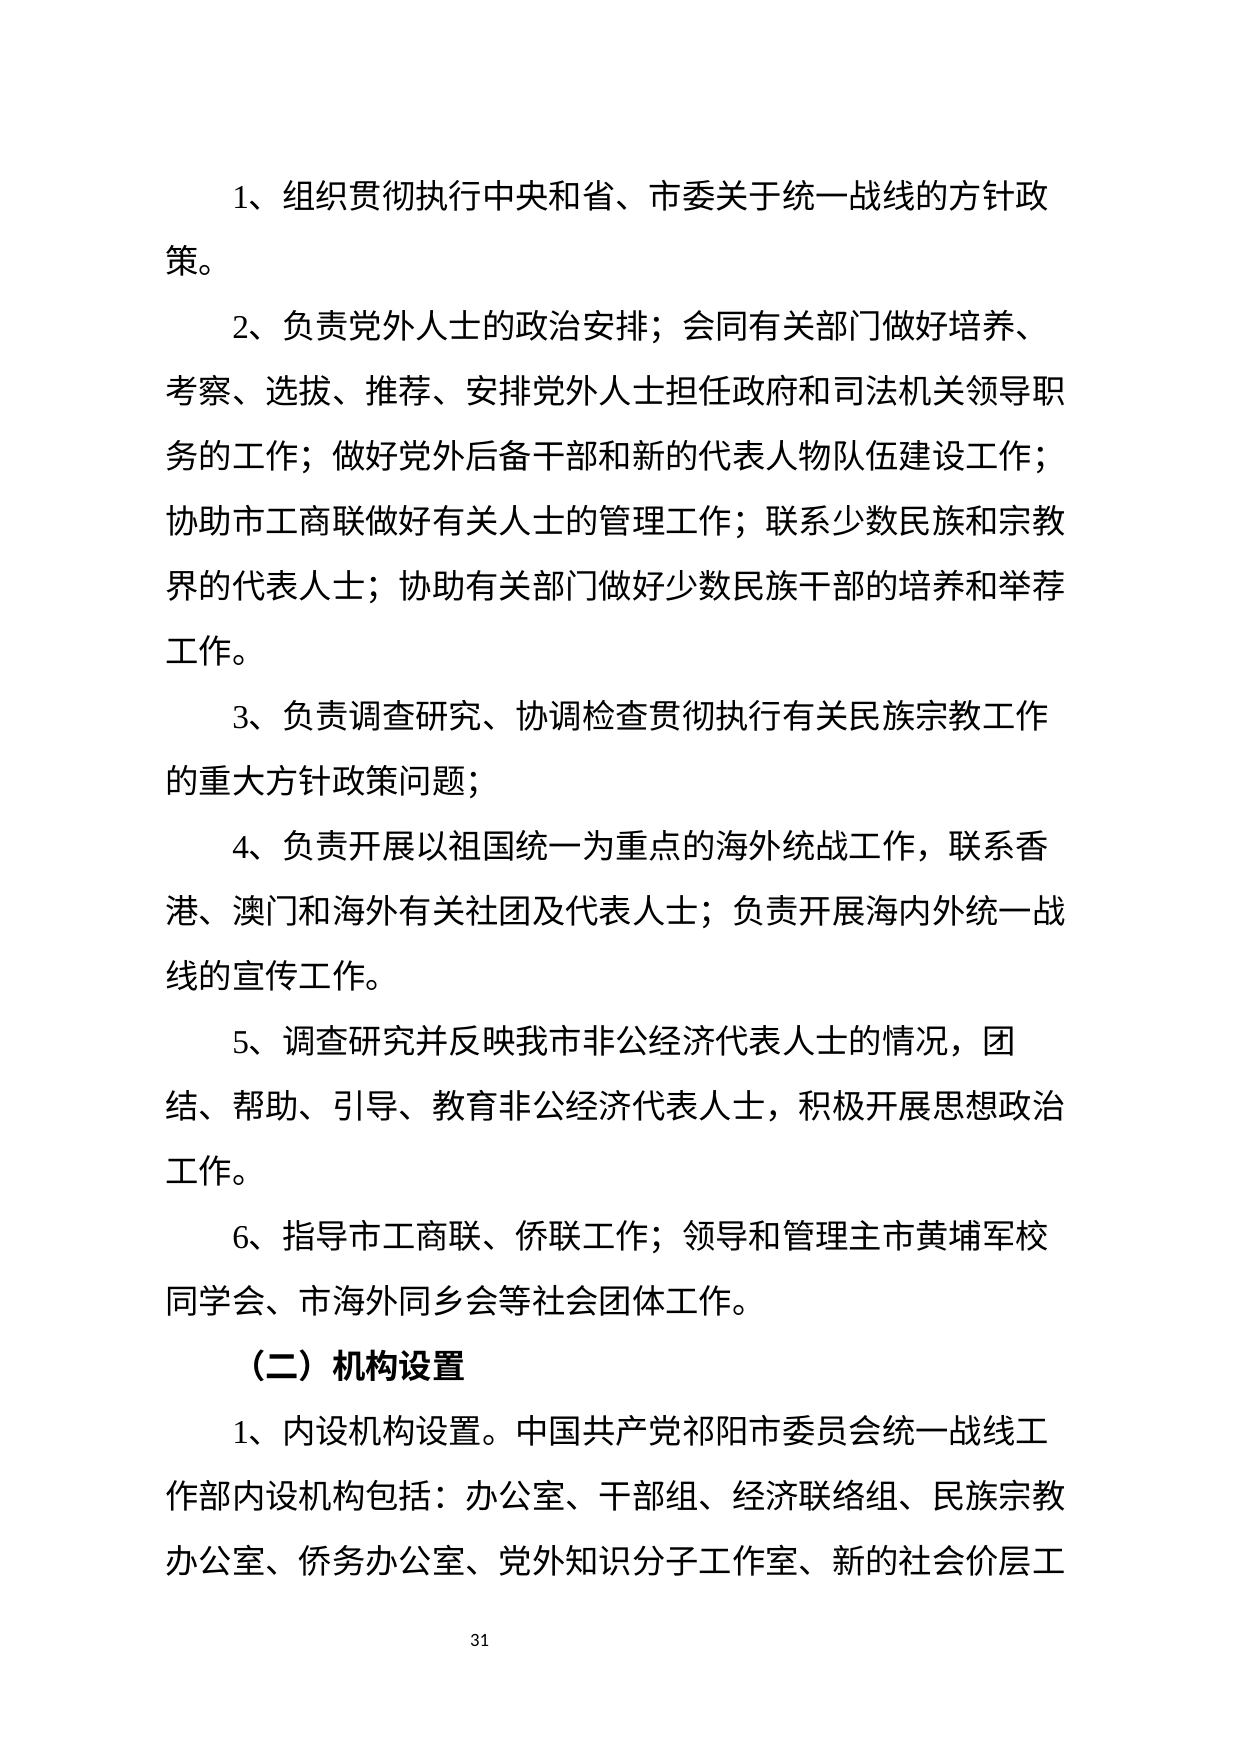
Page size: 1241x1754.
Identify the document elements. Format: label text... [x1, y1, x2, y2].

text （二）机构设置 [165, 1332, 1075, 1397]
text 4、负责开展以祖国统一为重点的海外统战工作，联系香港、澳门和海外有关社团及代表人士；负责开展海内外统一战线的宣传工作。 [165, 812, 1075, 1007]
text 1、组织贯彻执行中央和省、市委关于统一战线的方针政策。 [165, 162, 1075, 292]
text 5、调查研究并反映我市非公经济代表人士的情况，团结、帮助、引导、教育非公经济代表人士，积极开展思想政治工作。 [165, 1007, 1075, 1202]
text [165, 1397, 1075, 1592]
text 6、指导市工商联、侨联工作；领导和管理主市黄埔军校同学会、市海外同乡会等社会团体工作。 [165, 1202, 1075, 1332]
text 3、负责调查研究、协调检查贯彻执行有关民族宗教工作的重大方针政策问题； [165, 682, 1075, 812]
text 2、负责党外人士的政治安排；会同有关部门做好培养、考察、选拔、推荐、安排党外人士担任政府和司法机关领导职务的工作；做好党外后备干部和新的代表人物队伍建设工作；协助市工商联做好有关人士的管理工作；联系少数民族和宗教界的代表人士；协助有关部门做好少数民族干部的培养和举荐工作。 [165, 292, 1075, 682]
